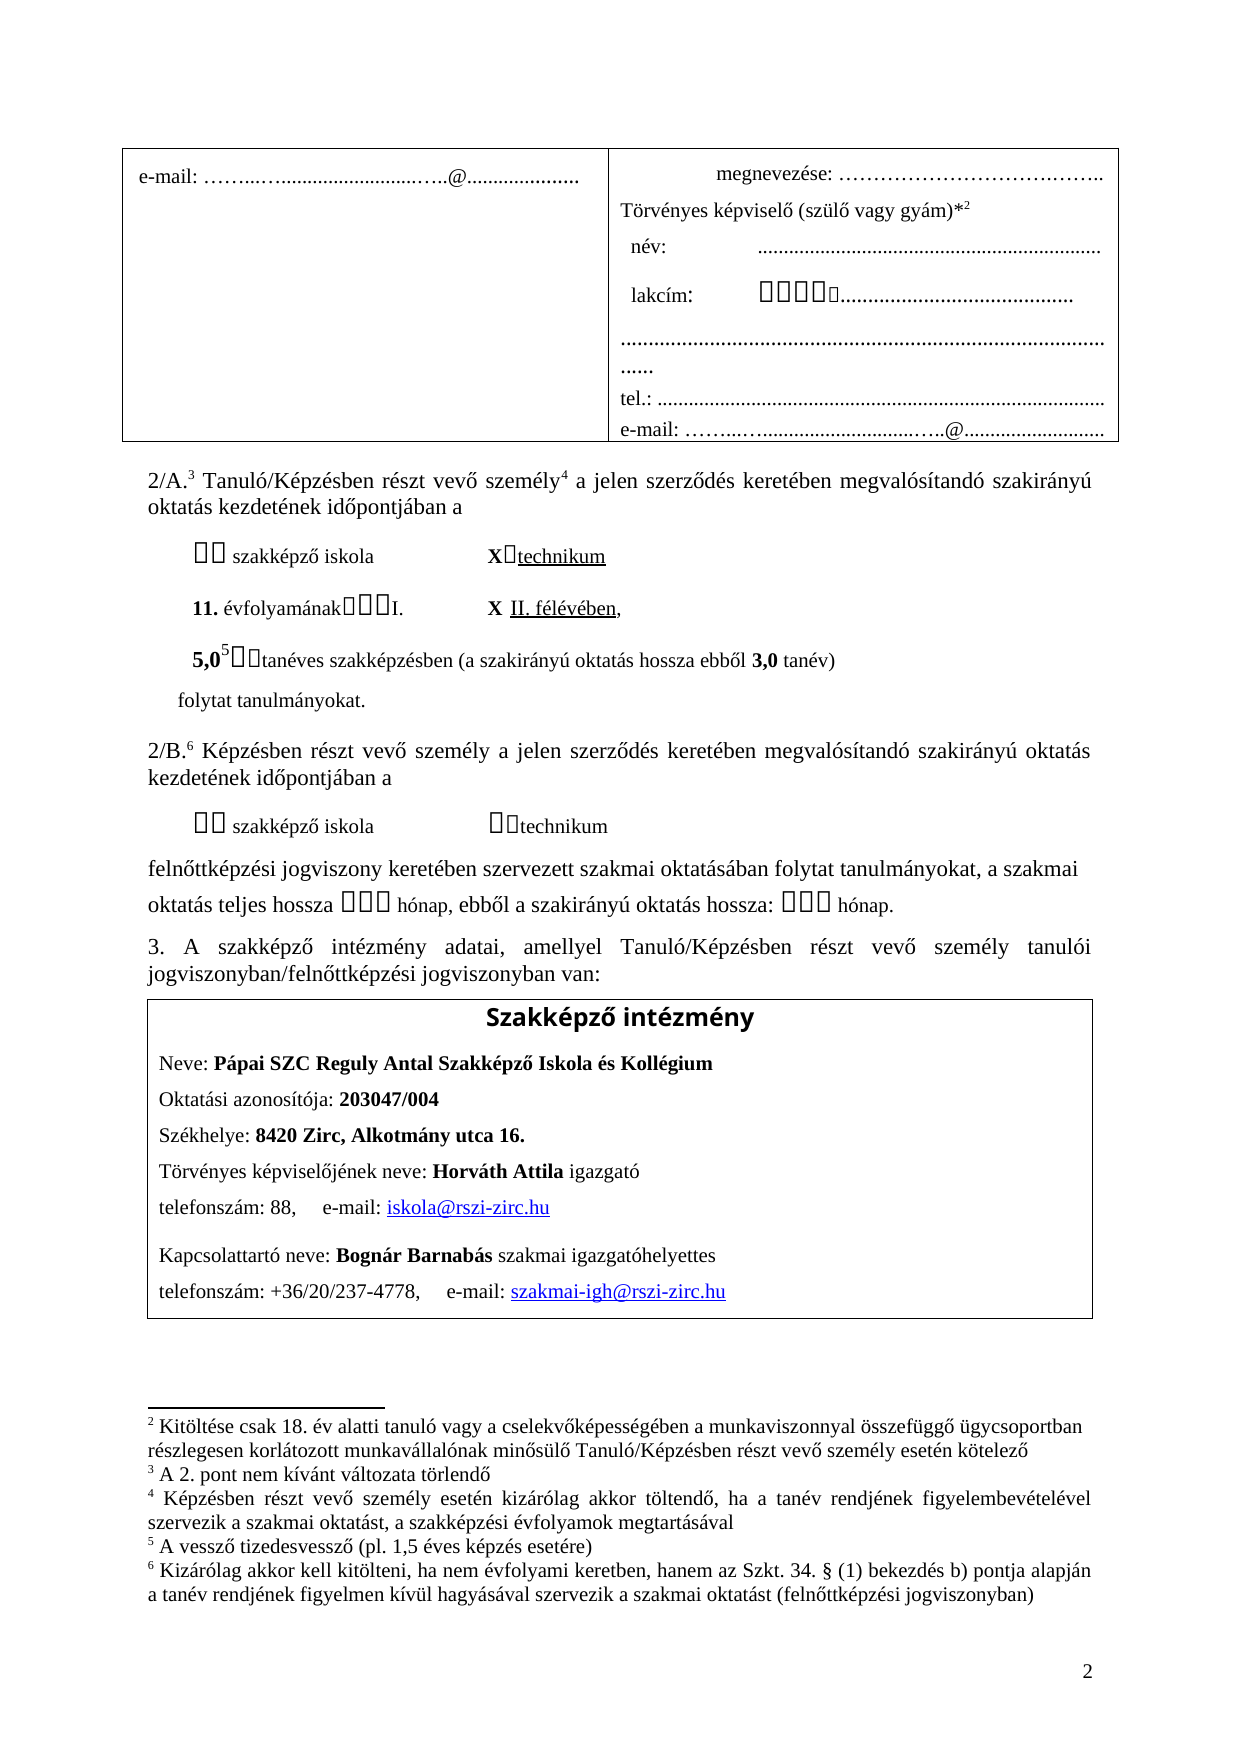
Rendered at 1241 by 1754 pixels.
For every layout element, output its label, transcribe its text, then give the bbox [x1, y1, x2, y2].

text 2/A. Tanuló/Képzésben részt vevő személy a jelen szerződés keretében megvalósítandó szakirányú oktatás kezdetének időpontjában a [148, 467, 1092, 519]
text  szakképző iskola Xtechnikum [192, 532, 1092, 572]
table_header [123, 149, 608, 441]
text 3. A szakképző intézmény adatai, amellyel Tanuló/Képzésben részt vevő személy tanulói jogviszonyban/felnőttképzési jogviszonyban van: [148, 933, 1092, 986]
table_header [609, 149, 1118, 441]
text 5,0tanéves szakképzésben (a szakirányú oktatás hossza ebből 3,0 tanév) [192, 636, 1092, 676]
table_header Szakképző intézmény Neve: Pápai SZC Reguly Antal Szakképző Iskola és Kollégium Oktatási azonosítója: 203047/004 Székhelye: 8420 Zirc, Alkotmány utca 16. Törvényes képviselőjének neve: Horváth Attila igazgató telefonszám: 88, e-mail: iskola@rszi-zirc.hu Kapcsolattartó neve: Bognár Barnabás szakmai igazgatóhelyettes telefonszám: +36/20/237-4778, e-mail: szakmai-igh@rszi-zirc.hu [148, 1000, 1092, 1317]
text 11. évfolyamánakI. X II. félévében, [192, 584, 1092, 624]
text felnőttképzési jogviszony keretében szervezett szakmai oktatásában folytat tanulmányokat, a szakmai oktatás teljes hossza  hónap, ebből a szakirányú oktatás hossza:  hónap. [148, 855, 1092, 921]
text  szakképző iskola technikum [192, 803, 1092, 842]
text folytat tanulmányokat. [177, 688, 1092, 712]
text 2/B. Képzésben részt vevő személy a jelen szerződés keretében megvalósítandó szakirányú oktatás kezdetének időpontjában a [148, 737, 1092, 790]
